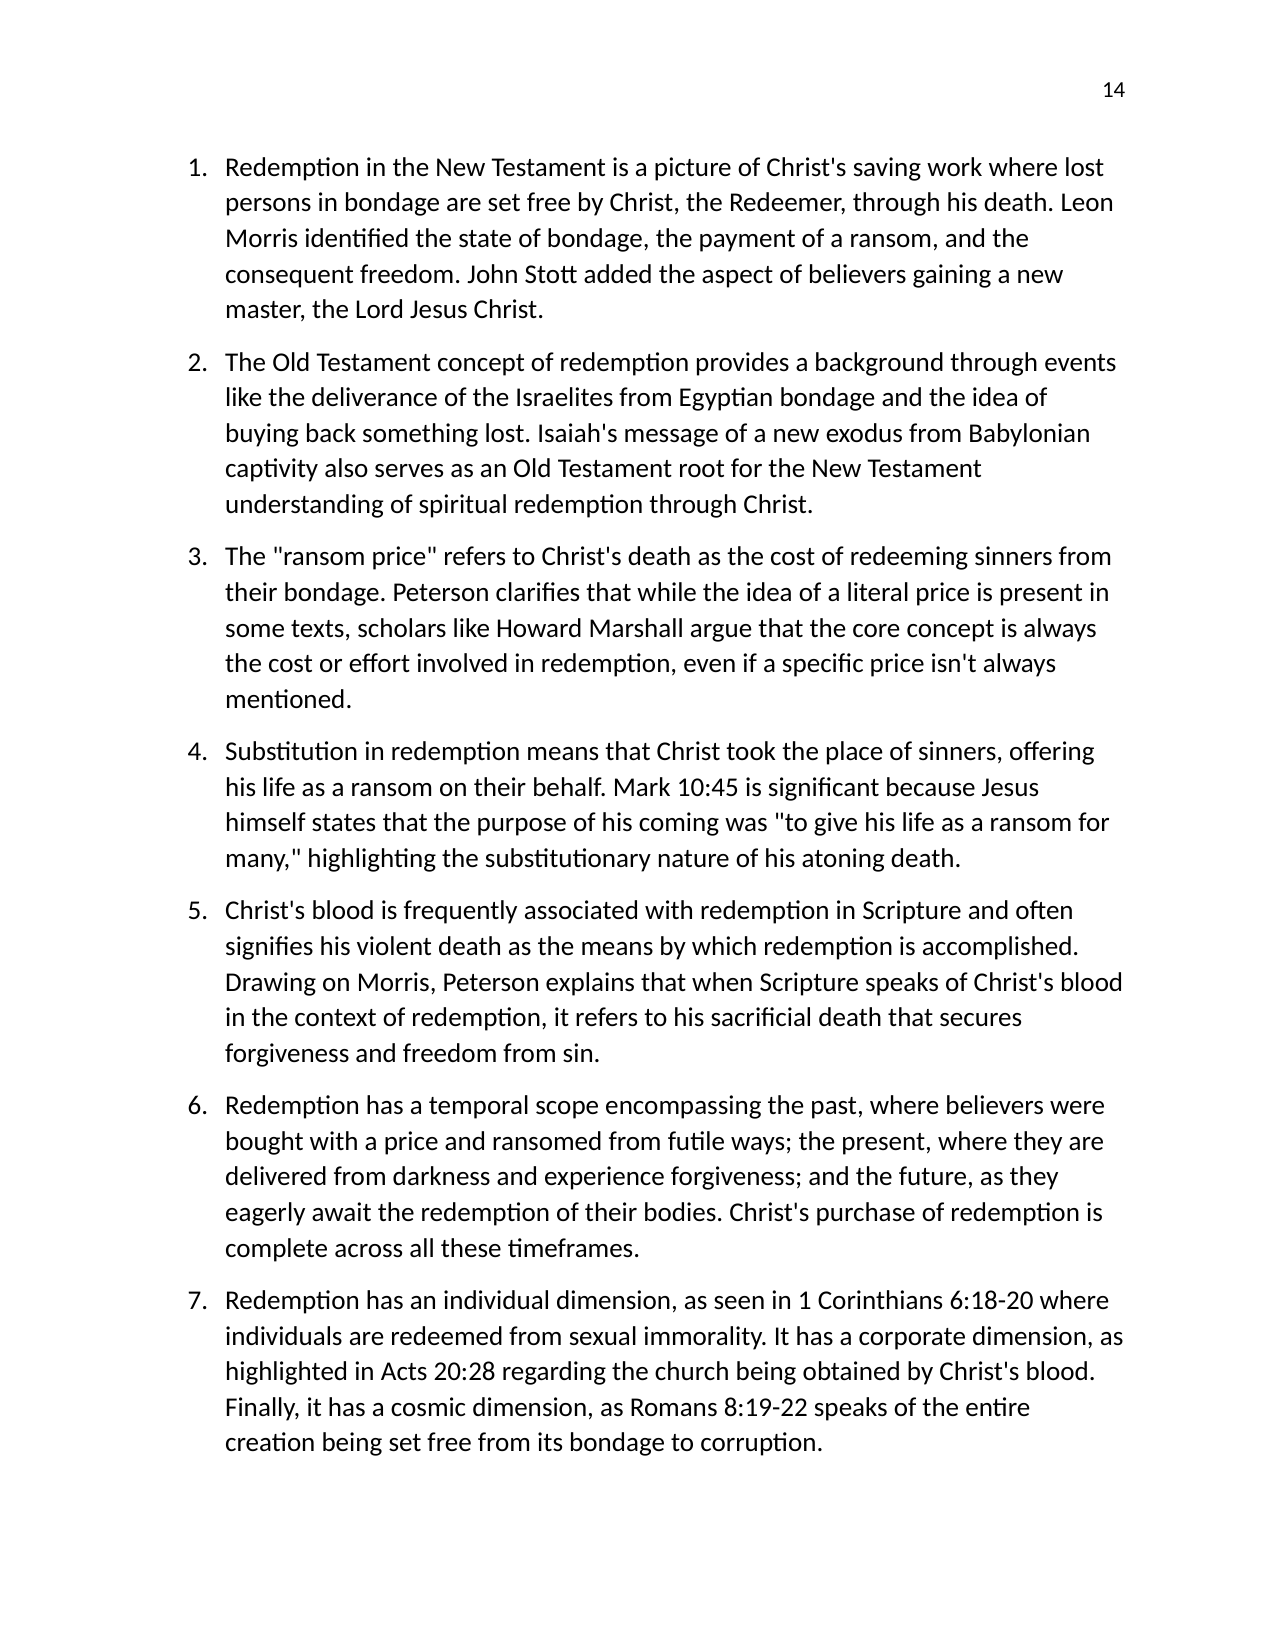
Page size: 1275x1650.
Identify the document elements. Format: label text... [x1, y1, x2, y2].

list The "ransom price" refers to Christ's death as the cost of redeeming sinners from their bondage. Peterson clarifies that while the idea of a literal price is present in some texts, scholars like Howard Marshall argue that the core concept is always the cost or effort involved in redemption, even if a specific price isn't always mentioned. [187, 539, 1125, 715]
list Substitution in redemption means that Christ took the place of sinners, offering his life as a ransom on their behalf. Mark 10:45 is significant because Jesus himself states that the purpose of his coming was "to give his life as a ransom for many," highlighting the substitutionary nature of his atoning death. [187, 734, 1125, 874]
list The Old Testament concept of redemption provides a background through events like the deliverance of the Israelites from Egyptian bondage and the idea of buying back something lost. Isaiah's message of a new exodus from Babylonian captivity also serves as an Old Testament root for the New Testament understanding of spiritual redemption through Christ. [187, 345, 1125, 520]
list Redemption in the New Testament is a picture of Christ's saving work where lost persons in bondage are set free by Christ, the Redeemer, through his death. Leon Morris identified the state of bondage, the payment of a ransom, and the consequent freedom. John Stott added the aspect of believers gaining a new master, the Lord Jesus Christ. [187, 150, 1125, 326]
list Redemption has an individual dimension, as seen in 1 Corinthians 6:18-20 where individuals are redeemed from sexual immorality. It has a corporate dimension, as highlighted in Acts 20:28 regarding the church being obtained by Christ's blood. Finally, it has a cosmic dimension, as Romans 8:19-22 speaks of the entire creation being set free from its bondage to corruption. [187, 1283, 1125, 1459]
list Christ's blood is frequently associated with redemption in Scripture and often signifies his violent death as the means by which redemption is accomplished. Drawing on Morris, Peterson explains that when Scripture speaks of Christ's blood in the context of redemption, it refers to his sacrificial death that secures forgiveness and freedom from sin. [187, 893, 1125, 1069]
list Redemption has a temporal scope encompassing the past, where believers were bought with a price and ransomed from futile ways; the present, where they are delivered from darkness and experience forgiveness; and the future, as they eagerly await the redemption of their bodies. Christ's purchase of redemption is complete across all these timeframes. [187, 1088, 1125, 1264]
